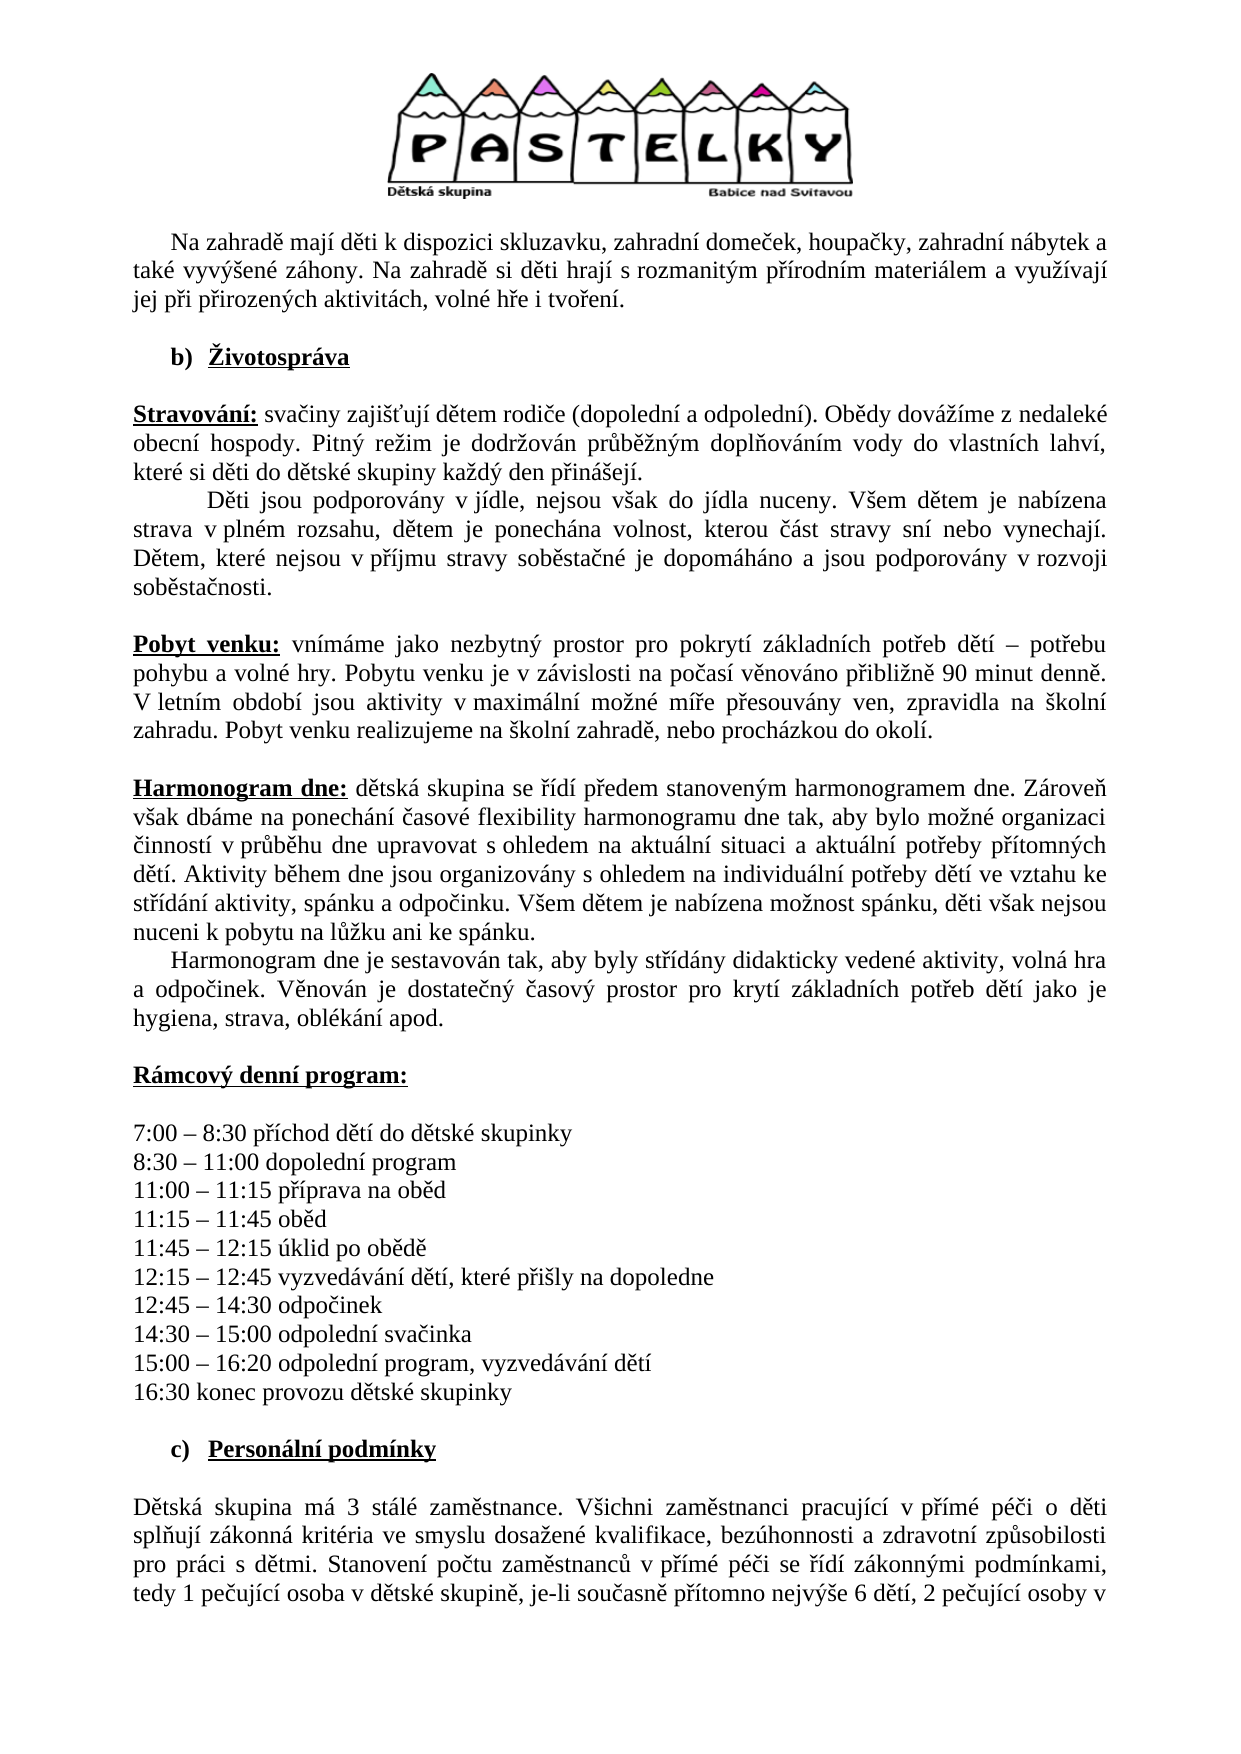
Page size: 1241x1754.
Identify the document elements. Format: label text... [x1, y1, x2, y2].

text 16:30 konec provozu dětské skupinky [133, 1377, 1107, 1406]
list Životospráva [170, 342, 1107, 371]
text 11:00 – 11:15 příprava na oběd [133, 1176, 1107, 1204]
text 7:00 – 8:30 příchod dětí do dětské skupinky [133, 1118, 1107, 1147]
text Děti jsou podporovány v jídle, nejsou však do jídla nuceny. Všem dětem je nabízena strava v plném rozsahu, dětem je ponechána volnost, kterou část stravy sní nebo vynechají. Dětem, které nejsou v příjmu stravy soběstačné je dopomáháno a jsou podporovány v rozvoji soběstačnosti. [133, 486, 1107, 601]
list Personální podmínky [170, 1434, 1107, 1463]
text 12:15 – 12:45 vyzvedávání dětí, které přišly na dopoledne [133, 1262, 1107, 1291]
picture [387, 73, 853, 199]
text 15:00 – 16:20 odpolední program, vyzvedávání dětí [133, 1348, 1107, 1377]
text Harmonogram dne: dětská skupina se řídí předem stanoveným harmonogramem dne. Zároveň však dbáme na ponechání časové flexibility harmonogramu dne tak, aby bylo možné organizaci činností v průběhu dne upravovat s ohledem na aktuální situaci a aktuální potřeby přítomných dětí. Aktivity během dne jsou organizovány s ohledem na individuální potřeby dětí ve vztahu ke střídání aktivity, spánku a odpočinku. Všem dětem je nabízena možnost spánku, děti však nejsou nuceni k pobytu na lůžku ani ke spánku. [133, 773, 1107, 946]
text 11:45 – 12:15 úklid po obědě [133, 1233, 1107, 1262]
text Pobyt venku: vnímáme jako nezbytný prostor pro pokrytí základních potřeb dětí – potřebu pohybu a volné hry. Pobytu venku je v závislosti na počasí věnováno přibližně 90 minut denně. V letním období jsou aktivity v maximální možné míře přesouvány ven, zpravidla na školní zahradu. Pobyt venku realizujeme na školní zahradě, nebo procházkou do okolí. [133, 629, 1107, 744]
text 14:30 – 15:00 odpolední svačinka [133, 1319, 1107, 1348]
text Rámcový denní program: [133, 1061, 1107, 1089]
text 8:30 – 11:00 dopolední program [133, 1147, 1107, 1176]
text 11:15 – 11:45 oběd [133, 1204, 1107, 1233]
text Na zahradě mají děti k dispozici skluzavku, zahradní domeček, houpačky, zahradní nábytek a také vyvýšené záhony. Na zahradě si děti hrají s rozmanitým přírodním materiálem a využívají jej při přirozených aktivitách, volné hře i tvoření. [133, 227, 1107, 313]
text Harmonogram dne je sestavován tak, aby byly střídány didakticky vedené aktivity, volná hra a odpočinek. Věnován je dostatečný časový prostor pro krytí základních potřeb dětí jako je hygiena, strava, oblékání apod. [133, 946, 1107, 1032]
text Stravování: svačiny zajišťují dětem rodiče (dopolední a odpolední). Obědy dovážíme z nedaleké obecní hospody. Pitný režim je dodržován průběžným doplňováním vody do vlastních lahví, které si děti do dětské skupiny každý den přinášejí. [133, 399, 1107, 486]
text 12:45 – 14:30 odpočinek [133, 1291, 1107, 1319]
